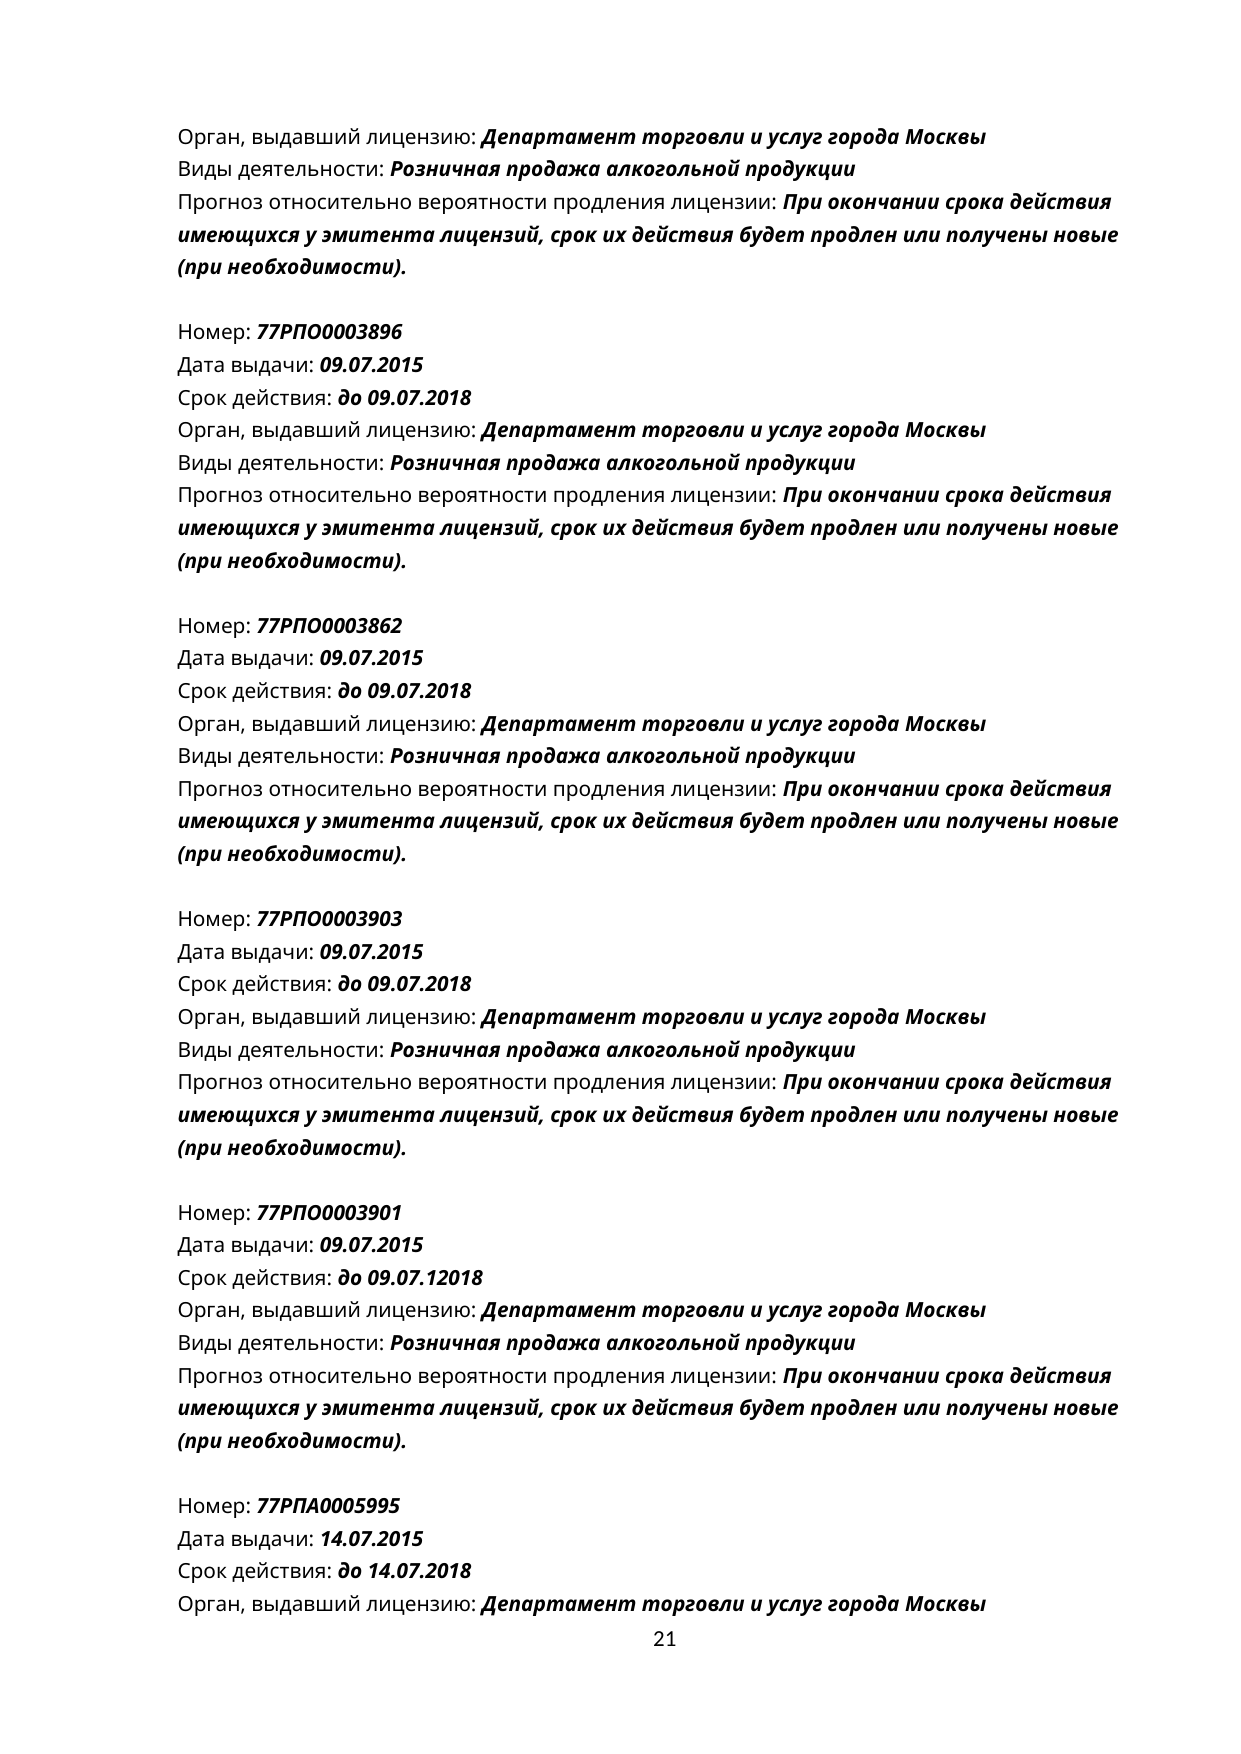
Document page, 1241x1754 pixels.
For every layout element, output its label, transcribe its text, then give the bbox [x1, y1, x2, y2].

text (при необходимости). [177, 1133, 1152, 1161]
text Номер: 77РПА0005995 [177, 1491, 1152, 1520]
text Орган, выдавший лицензию: Департамент торговли и услуг города Москвы [177, 1589, 1152, 1617]
text Орган, выдавший лицензию: Департамент торговли и услуг города Москвы [177, 1002, 1152, 1031]
text Виды деятельности: Розничная продажа алкогольной продукции [177, 1035, 1152, 1063]
text Орган, выдавший лицензию: Департамент торговли и услуг города Москвы [177, 415, 1152, 444]
text Срок действия: до 09.07.2018 [177, 383, 1152, 411]
text Срок действия: до 14.07.2018 [177, 1556, 1152, 1585]
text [177, 187, 1152, 248]
text (при необходимости). [177, 546, 1152, 574]
text Дата выдачи: 09.07.2015 [177, 937, 1152, 965]
text Номер: 77РПО0003903 [177, 904, 1152, 933]
text Срок действия: до 09.07.2018 [177, 969, 1152, 998]
text Номер: 77РПО0003901 [177, 1198, 1152, 1226]
text Дата выдачи: 14.07.2015 [177, 1524, 1152, 1552]
text Виды деятельности: Розничная продажа алкогольной продукции [177, 154, 1152, 183]
text (при необходимости). [177, 252, 1152, 281]
text Номер: 77РПО0003862 [177, 611, 1152, 639]
text Дата выдачи: 09.07.2015 [177, 350, 1152, 378]
text Номер: 77РПО0003896 [177, 317, 1152, 346]
text Виды деятельности: Розничная продажа алкогольной продукции [177, 1328, 1152, 1357]
text Виды деятельности: Розничная продажа алкогольной продукции [177, 448, 1152, 476]
text (при необходимости). [177, 1426, 1152, 1454]
text Орган, выдавший лицензию: Департамент торговли и услуг города Москвы [177, 122, 1152, 150]
text Орган, выдавший лицензию: Департамент торговли и услуг города Москвы [177, 1296, 1152, 1324]
text Виды деятельности: Розничная продажа алкогольной продукции [177, 741, 1152, 770]
text Срок действия: до 09.07.2018 [177, 676, 1152, 704]
text Срок действия: до 09.07.12018 [177, 1263, 1152, 1291]
text Дата выдачи: 09.07.2015 [177, 1230, 1152, 1259]
text (при необходимости). [177, 839, 1152, 868]
text Орган, выдавший лицензию: Департамент торговли и услуг города Москвы [177, 709, 1152, 737]
text Дата выдачи: 09.07.2015 [177, 643, 1152, 672]
